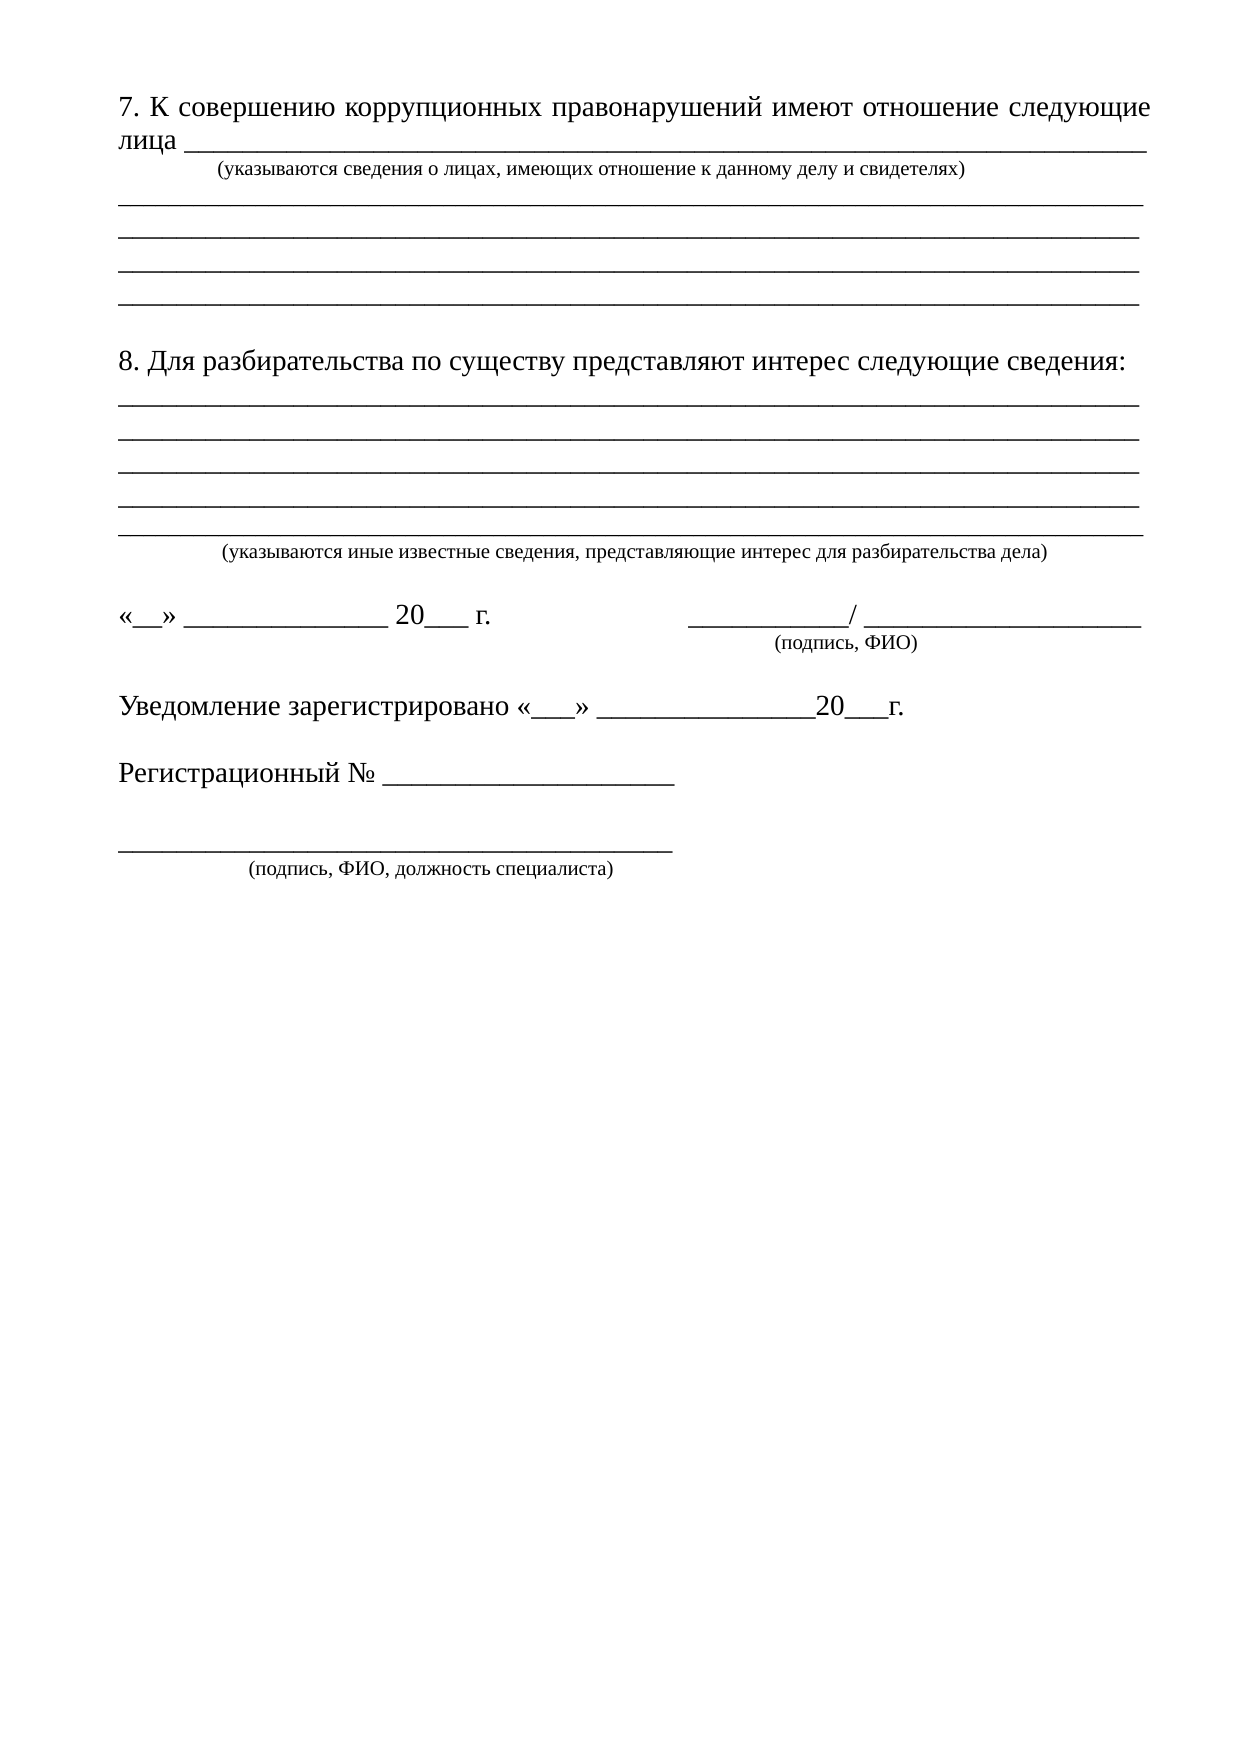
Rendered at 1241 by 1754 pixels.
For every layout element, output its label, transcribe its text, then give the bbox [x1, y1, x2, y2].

text __________________________________________________________________________________ [118, 180, 1152, 208]
text __________________________________________________________________________________________________________________________________________________________________________________________________________________ [118, 208, 1152, 309]
text (подпись, ФИО) [118, 630, 1152, 654]
text (указываются иные известные сведения, представляющие интерес для разбирательства дела) [118, 539, 1152, 563]
text Регистрационный № ____________________ [118, 755, 1152, 788]
text «__» ______________ 20___ г. ___________/ ___________________ [118, 597, 1152, 630]
text (подпись, ФИО, должность специалиста) [118, 856, 1152, 880]
text 8. Для разбирательства по существу представляют интерес следующие сведения: [118, 343, 1152, 376]
text Уведомление зарегистрировано «___» _______________20___г. [118, 688, 1152, 721]
text 7. К совершению коррупционных правонарушений имеют отношение следующие лица __________________________________________________________________ [118, 89, 1152, 156]
text (указываются сведения о лицах, имеющих отношение к данному делу и свидетелях) [118, 156, 1152, 180]
text __________________________________________________________________________________ [118, 510, 1152, 539]
text ______________________________________ [118, 822, 1152, 856]
